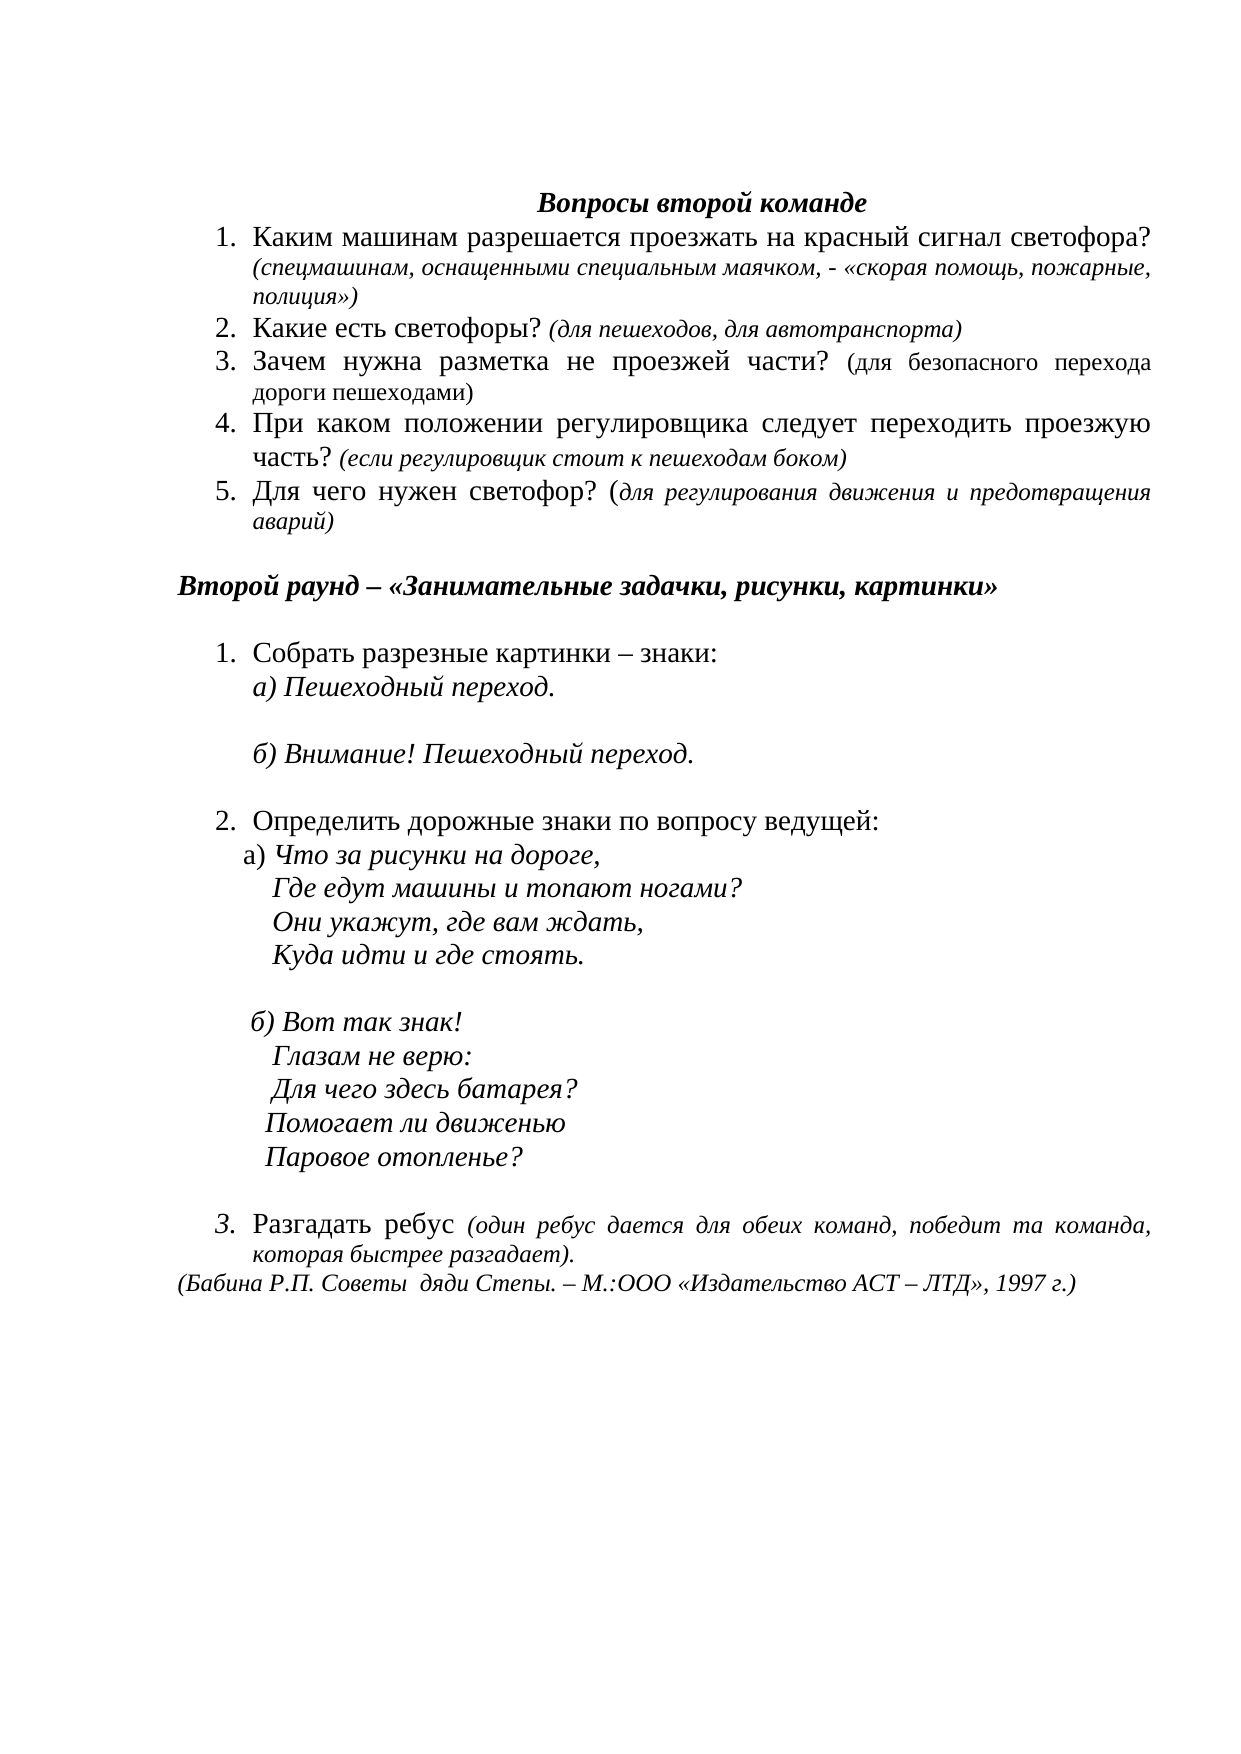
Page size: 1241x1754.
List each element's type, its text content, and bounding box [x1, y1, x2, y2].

list (Бабина Р.П. Советы дяди Степы. – М.:ООО «Издательство АСТ – ЛТД», 1997 г.) [177, 1268, 1152, 1297]
list Вопросы второй команде [252, 185, 1152, 219]
list Какие есть светофоры? (для пешеходов, для автотранспорта) [215, 310, 1152, 343]
list Каким машинам разрешается проезжать на красный сигнал светофора? (спецмашинам, оснащенными специальным маячком, - «скорая помощь, пожарные, полиция») [215, 219, 1152, 310]
list а) Что за рисунки на дороге, [177, 837, 1152, 870]
list Определить дорожные знаки по вопросу ведущей: [215, 803, 1152, 837]
list Куда идти и где стоять. [177, 937, 1152, 971]
list Зачем нужна разметка не проезжей части? (для безопасного перехода дороги пешеходами) [215, 343, 1152, 406]
text Второй раунд – «Занимательные задачки, рисунки, картинки» [177, 568, 1152, 602]
list б) Вот так знак! [177, 1004, 1152, 1038]
list Паровое отопленье? [177, 1139, 1152, 1172]
list Разгадать ребус (один ребус дается для обеих команд, победит та команда, которая быстрее разгадает). [215, 1206, 1152, 1268]
list Собрать разрезные картинки – знаки: [215, 636, 1152, 669]
list При каком положении регулировщика следует переходить проезжую часть? (если регулировщик стоит к пешеходам боком) [215, 406, 1152, 473]
list б) Внимание! Пешеходный переход. [252, 736, 1152, 770]
list а) Пешеходный переход. [252, 669, 1152, 703]
list Для чего здесь батарея? [177, 1072, 1152, 1105]
list Помогает ли движенью [177, 1105, 1152, 1139]
list Где едут машины и топают ногами? [177, 870, 1152, 904]
list Глазам не верю: [177, 1038, 1152, 1072]
list Для чего нужен светофор? (для регулирования движения и предотвращения аварий) [215, 473, 1152, 535]
list Они укажут, где вам ждать, [177, 904, 1152, 937]
